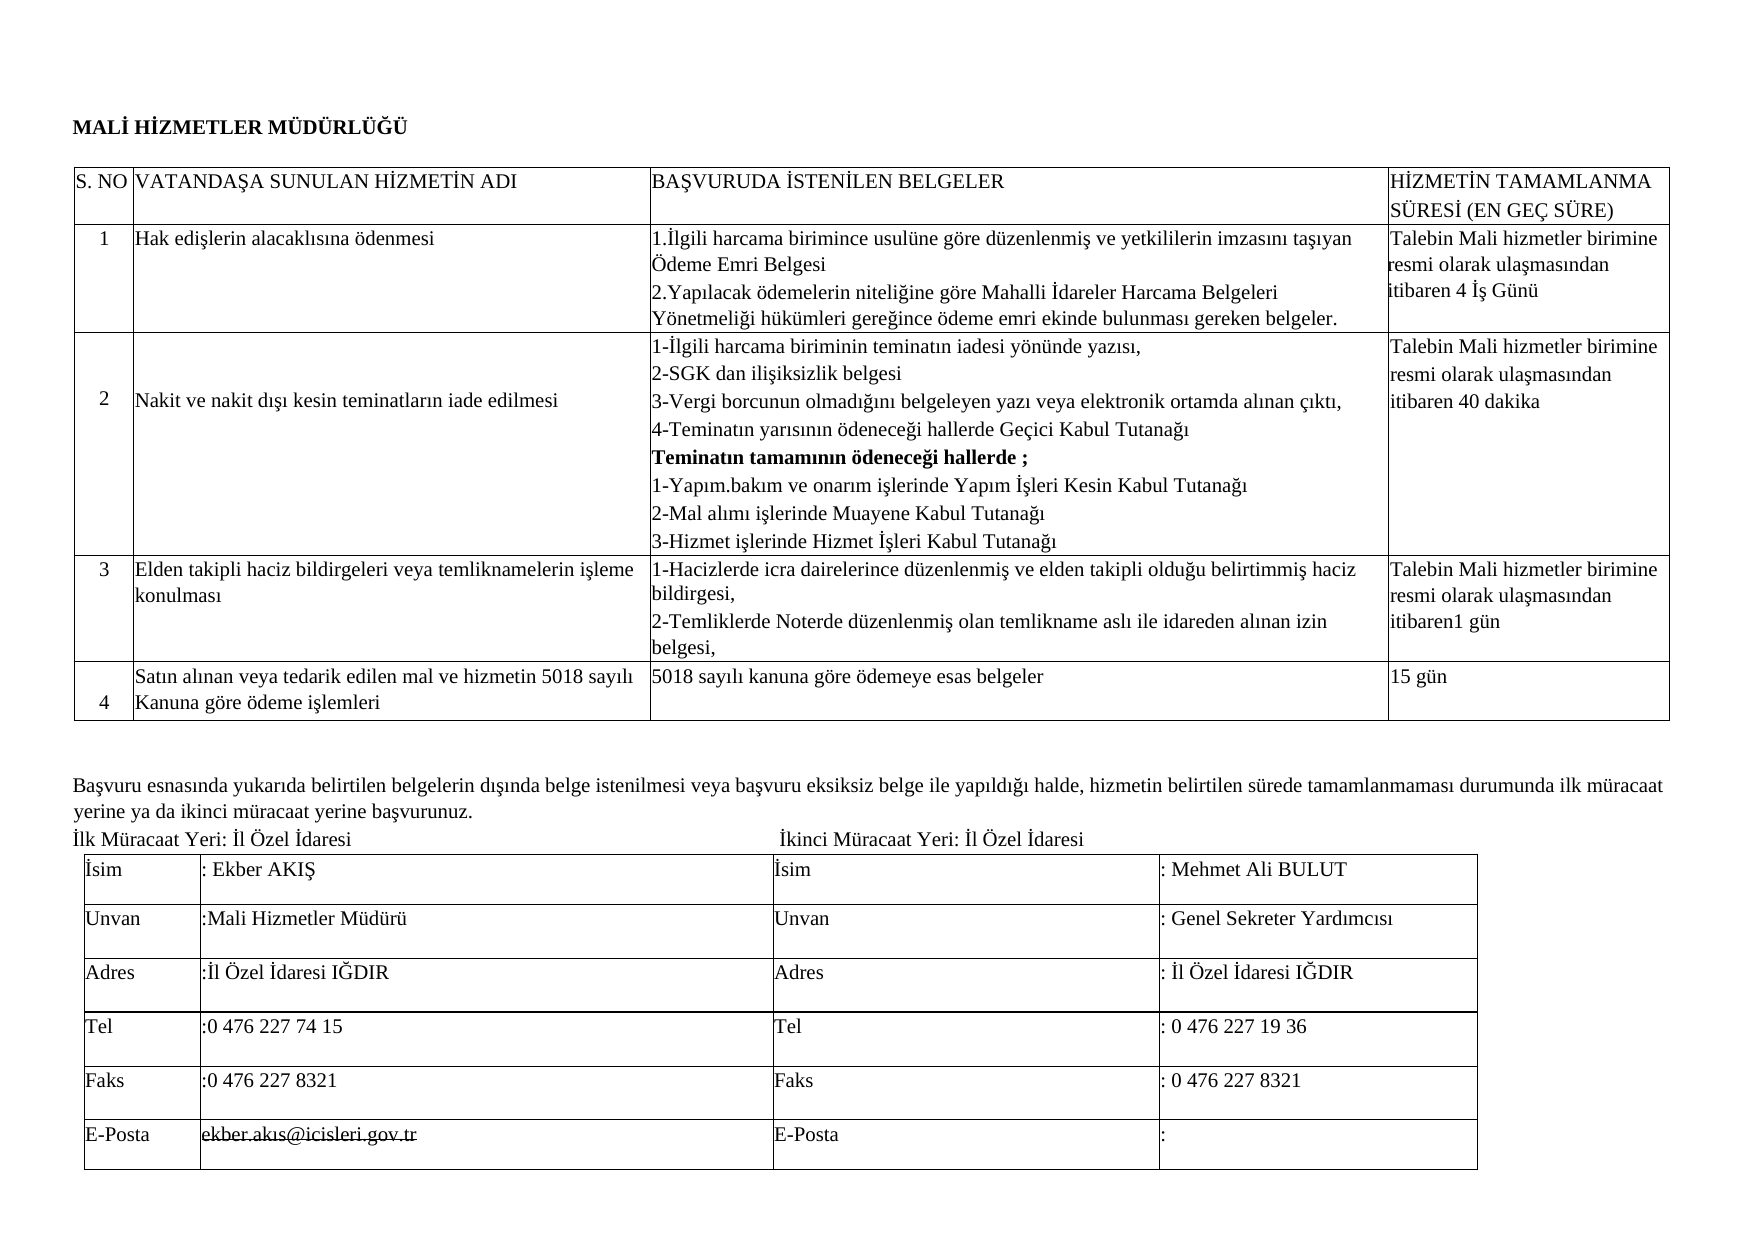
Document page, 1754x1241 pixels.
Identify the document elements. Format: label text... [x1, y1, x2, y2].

table_cell 2 [75, 333, 133, 554]
table_cell : Genel Sekreter Yardımcısı [1160, 905, 1477, 958]
table_cell : İl Özel İdaresi IĞDIR [1160, 959, 1477, 1011]
table_header : Mehmet Ali BULUT [1160, 855, 1477, 904]
table_header BAŞVURUDA İSTENİLEN BELGELER [651, 168, 1388, 223]
table_cell Talebin Mali hizmetler birimine resmi olarak ulaşmasından itibaren1 gün [1389, 556, 1669, 661]
table_cell 1-Hacizlerde icra dairelerince düzenlenmiş ve elden takipli olduğu belirtimmiş haciz bildirgesi, 2-Temliklerde Noterde düzenlenmiş olan temlikname aslı ile idareden alınan izin belgesi, [651, 556, 1388, 661]
table_cell 1.İlgili harcama birimince usulüne göre düzenlenmiş ve yetkililerin imzasını taşıyan Ödeme Emri Belgesi 2.Yapılacak ödemelerin niteliğine göre Mahalli İdareler Harcama Belgeleri Yönetmeliği hükümleri gereğince ödeme emri ekinde bulunması gereken belgeler. [651, 225, 1388, 332]
table_cell : [1160, 1120, 1477, 1169]
table_cell E-Posta [85, 1120, 200, 1169]
table_cell Tel [85, 1013, 200, 1066]
table_cell :İl Özel İdaresi IĞDIR [201, 959, 773, 1011]
text İlk Müracaat Yeri: İl Özel İdaresi İkinci Müracaat Yeri: İl Özel İdaresi [72, 827, 1666, 851]
table_cell Faks [774, 1067, 1159, 1119]
table_cell Satın alınan veya tedarik edilen mal ve hizmetin 5018 sayılı Kanuna göre ödeme işlemleri [134, 662, 650, 719]
table_cell :Mali Hizmetler Müdürü [201, 905, 773, 958]
table_header HİZMETİN TAMAMLANMA SÜRESİ (EN GEÇ SÜRE) [1389, 168, 1669, 223]
table_header : Ekber AKIŞ [201, 855, 773, 904]
table_cell : 0 476 227 19 36 [1160, 1013, 1477, 1066]
table_cell Unvan [85, 905, 200, 958]
table_cell : 0 476 227 8321 [1160, 1067, 1477, 1119]
table_cell Elden takipli haciz bildirgeleri veya temliknamelerin işleme konulması [134, 556, 650, 661]
table_cell Adres [774, 959, 1159, 1011]
table_cell :0 476 227 8321 [201, 1067, 773, 1119]
table_cell Adres [85, 959, 200, 1011]
table_cell 1 [75, 225, 133, 332]
table_cell E-Posta [774, 1120, 1159, 1169]
text Başvuru esnasında yukarıda belirtilen belgelerin dışında belge istenilmesi veya başvuru eksiksiz belge ile yapıldığı halde, hizmetin belirtilen sürede tamamlanmaması durumunda ilk müracaat yerine ya da ikinci müracaat yerine başvurunuz. [72, 772, 1666, 823]
table_cell Faks [85, 1067, 200, 1119]
table_cell 15 gün [1389, 662, 1669, 719]
table_cell 5018 sayılı kanuna göre ödemeye esas belgeler [651, 662, 1388, 719]
table_cell 1-İlgili harcama biriminin teminatın iadesi yönünde yazısı, 2-SGK dan ilişiksizlik belgesi 3-Vergi borcunun olmadığını belgeleyen yazı veya elektronik ortamda alınan çıktı, 4-Teminatın yarısının ödeneceği hallerde Geçici Kabul Tutanağı Teminatın tamamının ödeneceği hallerde ; 1-Yapım.bakım ve onarım işlerinde Yapım İşleri Kesin Kabul Tutanağı 2-Mal alımı işlerinde Muayene Kabul Tutanağı 3-Hizmet işlerinde Hizmet İşleri Kabul Tutanağı [651, 333, 1388, 554]
subtitle MALİ HİZMETLER MÜDÜRLÜĞÜ [72, 115, 1666, 139]
table_header İsim [85, 855, 200, 904]
table_cell Talebin Mali hizmetler birimine resmi olarak ulaşmasından itibaren 40 dakika [1389, 333, 1669, 554]
table_header S. NO [75, 168, 133, 223]
table_cell 3 [75, 556, 133, 661]
table_cell Hak edişlerin alacaklısına ödenmesi [134, 225, 650, 332]
table_cell ekber.akıs@icisleri.gov.tr [201, 1120, 773, 1169]
table_cell 4 [75, 662, 133, 719]
table_cell :0 476 227 74 15 [201, 1013, 773, 1066]
table_header VATANDAŞA SUNULAN HİZMETİN ADI [134, 168, 650, 223]
table_cell Nakit ve nakit dışı kesin teminatların iade edilmesi [134, 333, 650, 554]
table_cell Talebin Mali hizmetler birimine resmi olarak ulaşmasından itibaren 4 İş Günü [1389, 225, 1669, 332]
table_cell Tel [774, 1013, 1159, 1066]
table_header İsim [774, 855, 1159, 904]
table_cell Unvan [774, 905, 1159, 958]
